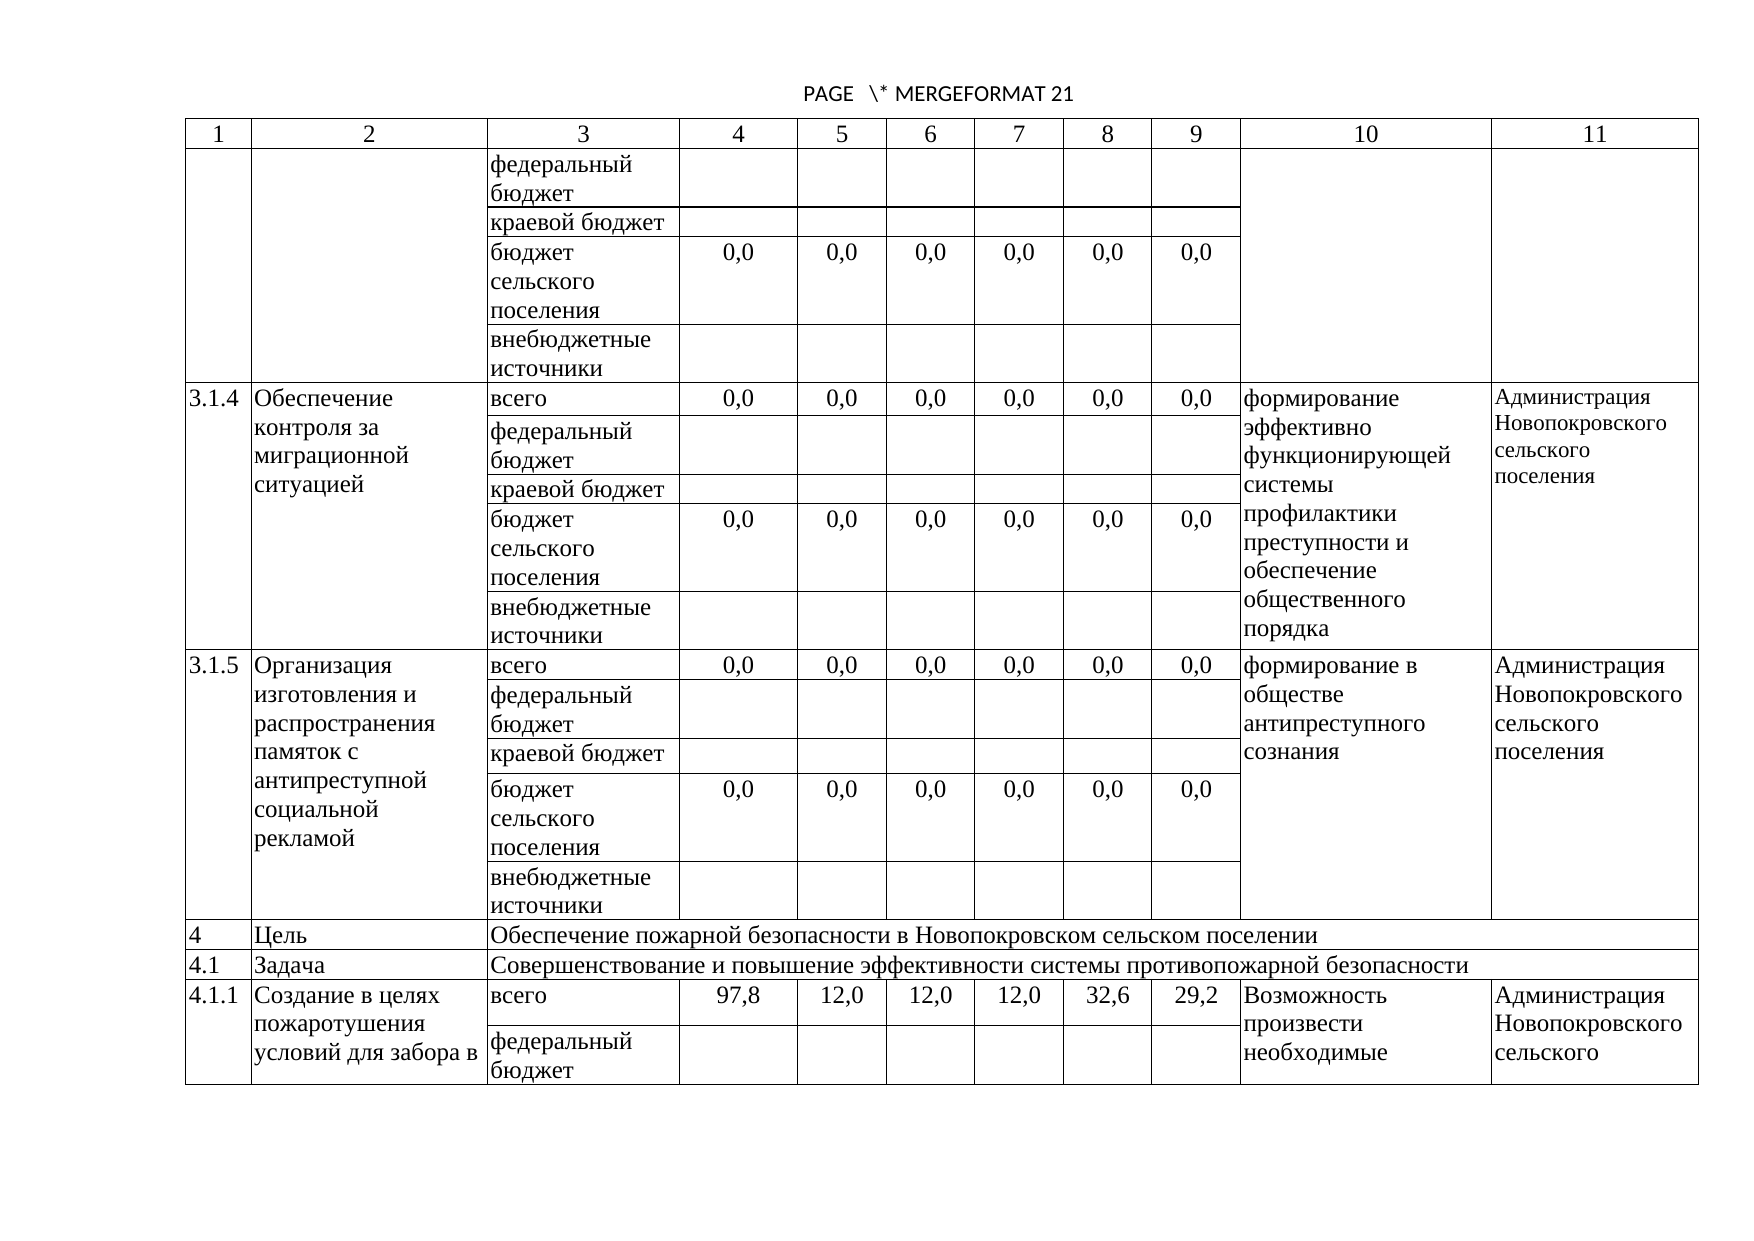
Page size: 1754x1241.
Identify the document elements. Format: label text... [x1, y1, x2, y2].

table_cell [887, 416, 974, 473]
table_cell [798, 862, 886, 919]
table_cell краевой бюджет [488, 208, 679, 236]
table_cell 0,0 [798, 650, 886, 679]
table_cell 0,0 [798, 504, 886, 591]
table_cell 0,0 [798, 383, 886, 415]
table_cell [1152, 208, 1240, 236]
table_header 8 [1064, 119, 1151, 148]
table_cell Администрация Новопокровского сельского поселения [1492, 980, 1698, 1084]
table_cell [887, 862, 974, 919]
table_cell [975, 208, 1063, 236]
table_cell 0,0 [1064, 237, 1151, 323]
table_cell 0,0 [1152, 383, 1240, 415]
table_cell [1064, 325, 1151, 382]
table_cell 0,0 [1152, 650, 1240, 679]
table_cell Обеспечение контроля за миграционной ситуацией [252, 383, 487, 649]
table_cell [887, 592, 974, 649]
table_cell [798, 680, 886, 737]
table_header 10 [1241, 119, 1491, 148]
table_cell бюджет сельского поселения [488, 504, 679, 591]
table_cell Цель [252, 920, 487, 949]
table_header 11 [1492, 119, 1698, 148]
table_cell 0,0 [887, 650, 974, 679]
table_cell [1064, 475, 1151, 503]
table_cell всего [488, 980, 679, 1025]
table_cell [975, 680, 1063, 737]
table_cell 0,0 [680, 774, 797, 861]
table_cell 12,0 [887, 980, 974, 1025]
table_cell 4.1.1 [186, 980, 251, 1084]
table_header 2 [252, 119, 487, 148]
table_cell [680, 739, 797, 773]
table_cell Организация изготовления и распространения памяток с антипреступной социальной рекламой [252, 650, 487, 919]
table_cell [680, 862, 797, 919]
table_cell [680, 416, 797, 473]
table_cell [798, 416, 886, 473]
table_cell [1152, 739, 1240, 773]
table_cell [975, 475, 1063, 503]
table_cell Администрация Новопокровского сельского поселения [1492, 650, 1698, 919]
table_cell 0,0 [798, 774, 886, 861]
table_cell [975, 149, 1063, 206]
table_cell Администрация Новопокровского сельского поселения [1492, 383, 1698, 649]
table_cell 97,8 [680, 980, 797, 1025]
table_cell внебюджетные источники [488, 862, 679, 919]
table_cell [887, 739, 974, 773]
table_cell 4 [186, 920, 251, 949]
table_cell [975, 325, 1063, 382]
table_cell Совершенствование и повышение эффективности системы противопожарной безопасности [488, 950, 1698, 979]
table_cell 0,0 [680, 383, 797, 415]
table_cell 0,0 [1152, 237, 1240, 323]
table_cell 0,0 [887, 774, 974, 861]
table_cell [1152, 325, 1240, 382]
table_cell [887, 475, 974, 503]
table_cell краевой бюджет [488, 475, 679, 503]
table_cell 0,0 [975, 383, 1063, 415]
table_cell [798, 739, 886, 773]
table_cell [975, 1026, 1063, 1084]
table_cell Обеспечение пожарной безопасности в Новопокровском сельском поселении [488, 920, 1698, 949]
table_cell [1064, 1026, 1151, 1084]
table_cell федеральный бюджет [488, 149, 679, 206]
table_cell [680, 1026, 797, 1084]
table_header 4 [680, 119, 797, 148]
table_cell [680, 475, 797, 503]
table_cell федеральный бюджет [488, 416, 679, 473]
table_cell [1152, 149, 1240, 206]
table_cell 12,0 [975, 980, 1063, 1025]
table_cell 3.1.5 [186, 650, 251, 919]
table_header 7 [975, 119, 1063, 148]
table_cell [1152, 475, 1240, 503]
table_cell [798, 325, 886, 382]
table_cell [1152, 680, 1240, 737]
table_cell 3.1.4 [186, 383, 251, 649]
table_cell 0,0 [680, 504, 797, 591]
table_cell федеральный бюджет [488, 1026, 679, 1084]
table_cell 0,0 [975, 504, 1063, 591]
table_cell 0,0 [1064, 774, 1151, 861]
table_cell 0,0 [1064, 383, 1151, 415]
table_cell [680, 149, 797, 206]
table_cell [1152, 592, 1240, 649]
table_cell формирование эффективно функционирующей системы профилактики преступности и обеспечение общественного порядка [1241, 383, 1491, 649]
table_cell [1064, 680, 1151, 737]
table_cell [887, 325, 974, 382]
table_cell формирование в обществе антипреступного сознания [1241, 650, 1491, 919]
table_cell 32,6 [1064, 980, 1151, 1025]
table_cell 29,2 [1152, 980, 1240, 1025]
table_header 6 [887, 119, 974, 148]
table_cell [798, 475, 886, 503]
table_cell [1064, 149, 1151, 206]
table_cell [1064, 739, 1151, 773]
table_cell [975, 416, 1063, 473]
table_cell 0,0 [680, 650, 797, 679]
table_cell [1152, 1026, 1240, 1084]
table_cell 0,0 [975, 774, 1063, 861]
table_cell 0,0 [1064, 504, 1151, 591]
table_cell 0,0 [798, 237, 886, 323]
table_cell [798, 592, 886, 649]
table_cell [1064, 592, 1151, 649]
table_cell [680, 325, 797, 382]
table_cell Создание в целях пожаротушения условий для забора в любое время года воды из источников наружного водоснабжения, расположенных в сельских населенных пунктах и на прилегающих к ним территориях [252, 980, 487, 1084]
table_cell [887, 149, 974, 206]
table_header 5 [798, 119, 886, 148]
table_cell [1152, 416, 1240, 473]
table_cell [680, 592, 797, 649]
table_cell 0,0 [680, 237, 797, 323]
table_cell 0,0 [1152, 774, 1240, 861]
table_cell 0,0 [975, 237, 1063, 323]
table_header 1 [186, 119, 251, 148]
table_cell [798, 1026, 886, 1084]
table_cell [798, 208, 886, 236]
table_cell [887, 680, 974, 737]
table_cell [798, 149, 886, 206]
table_cell [975, 739, 1063, 773]
table_cell [680, 680, 797, 737]
table_cell федеральный бюджет [488, 680, 679, 737]
table_cell краевой бюджет [488, 739, 679, 773]
table_header 3 [488, 119, 679, 148]
table_cell всего [488, 650, 679, 679]
table_cell [1064, 208, 1151, 236]
table_cell всего [488, 383, 679, 415]
table_cell [975, 592, 1063, 649]
table_cell [1152, 862, 1240, 919]
table_cell Возможность произвести необходимые действия в целях ликвидации пожара [1241, 980, 1491, 1084]
table_cell 12,0 [798, 980, 886, 1025]
table_cell [1064, 416, 1151, 473]
table_cell внебюджетные источники [488, 592, 679, 649]
table_cell бюджет сельского поселения [488, 237, 679, 323]
table_cell 0,0 [887, 504, 974, 591]
table_cell внебюджетные источники [488, 325, 679, 382]
table_cell 0,0 [1152, 504, 1240, 591]
table_cell Задача [252, 950, 487, 979]
table_cell 0,0 [1064, 650, 1151, 679]
table_cell [975, 862, 1063, 919]
table_cell [1064, 862, 1151, 919]
table_cell 4.1 [186, 950, 251, 979]
table_cell [680, 208, 797, 236]
table_cell [887, 1026, 974, 1084]
table_cell 0,0 [887, 237, 974, 323]
table_cell 0,0 [887, 383, 974, 415]
table_cell бюджет сельского поселения [488, 774, 679, 861]
table_cell 0,0 [975, 650, 1063, 679]
table_header 9 [1152, 119, 1240, 148]
table_cell [887, 208, 974, 236]
